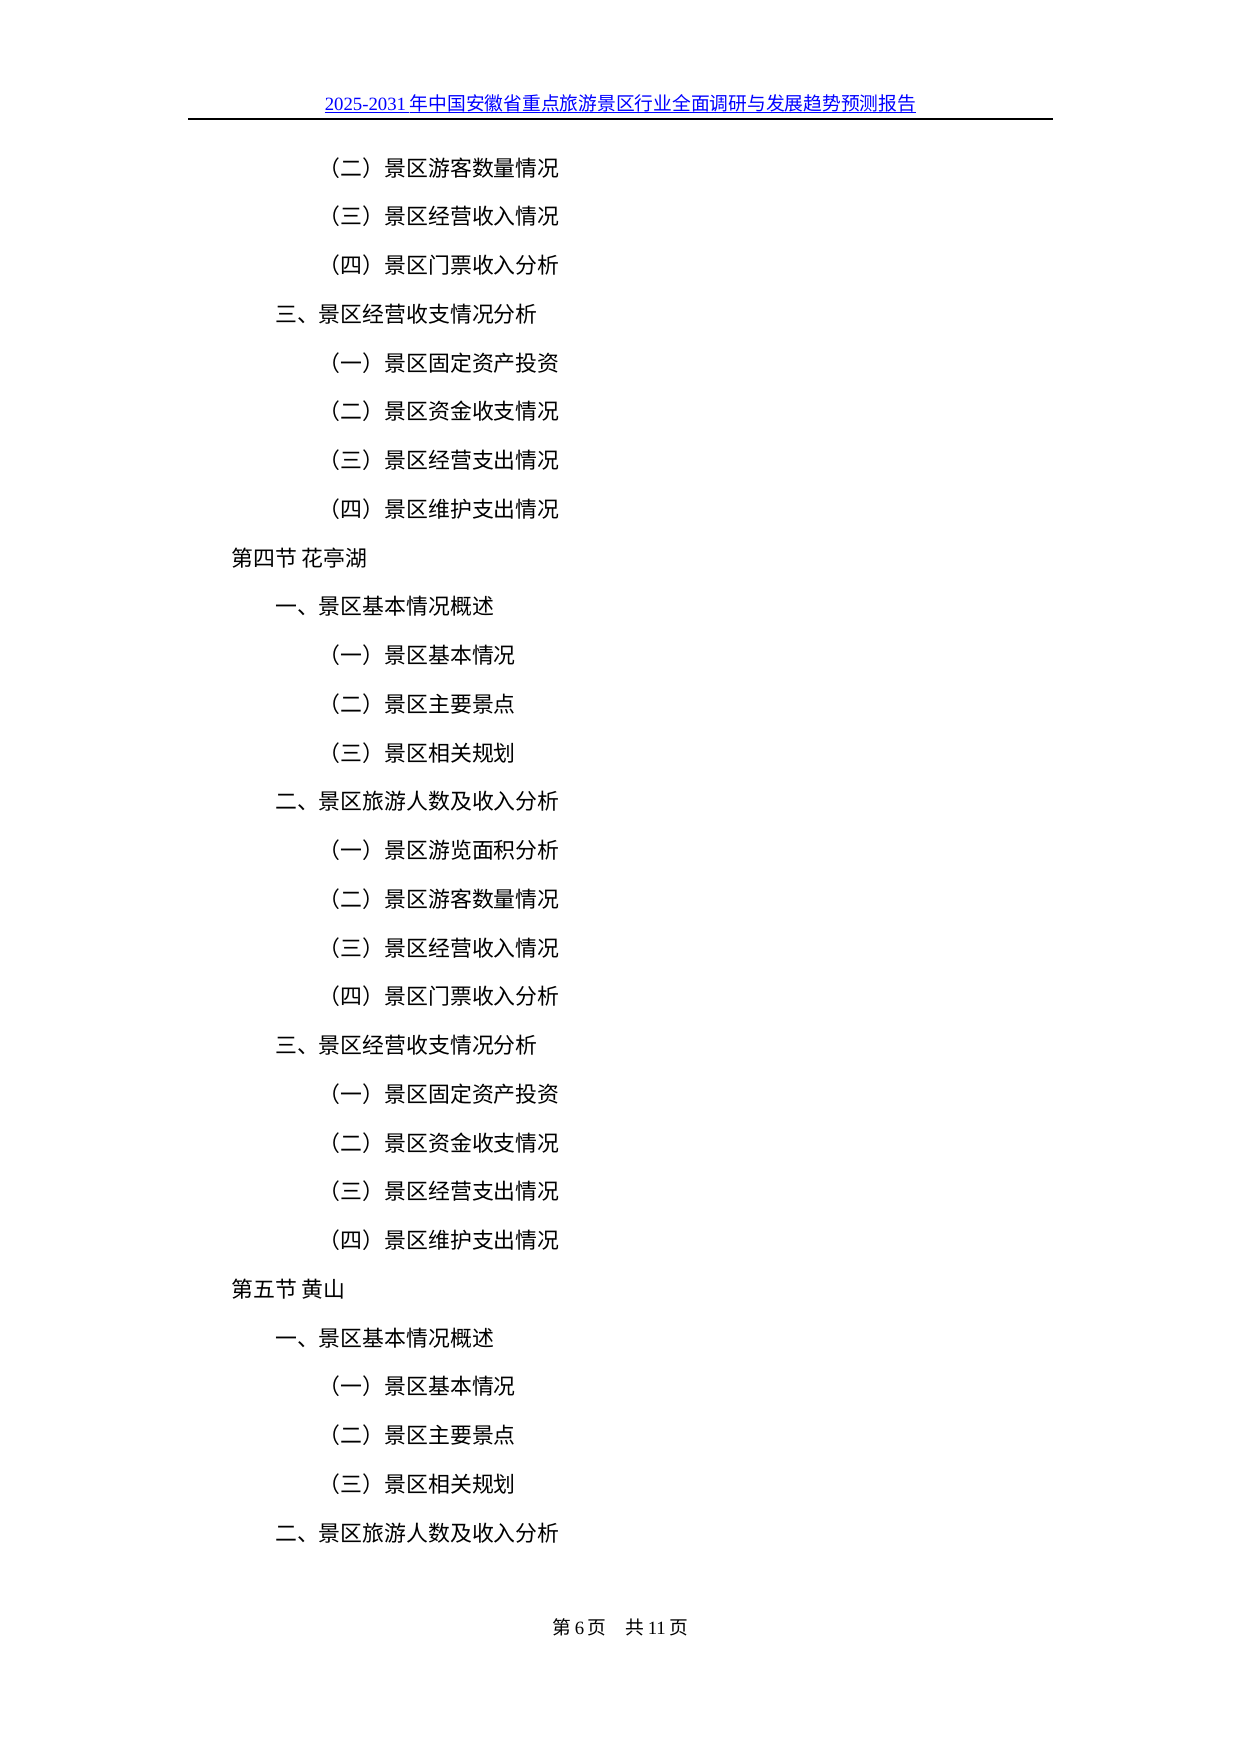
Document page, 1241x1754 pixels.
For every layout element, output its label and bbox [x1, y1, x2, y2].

text [187, 150, 1053, 1548]
